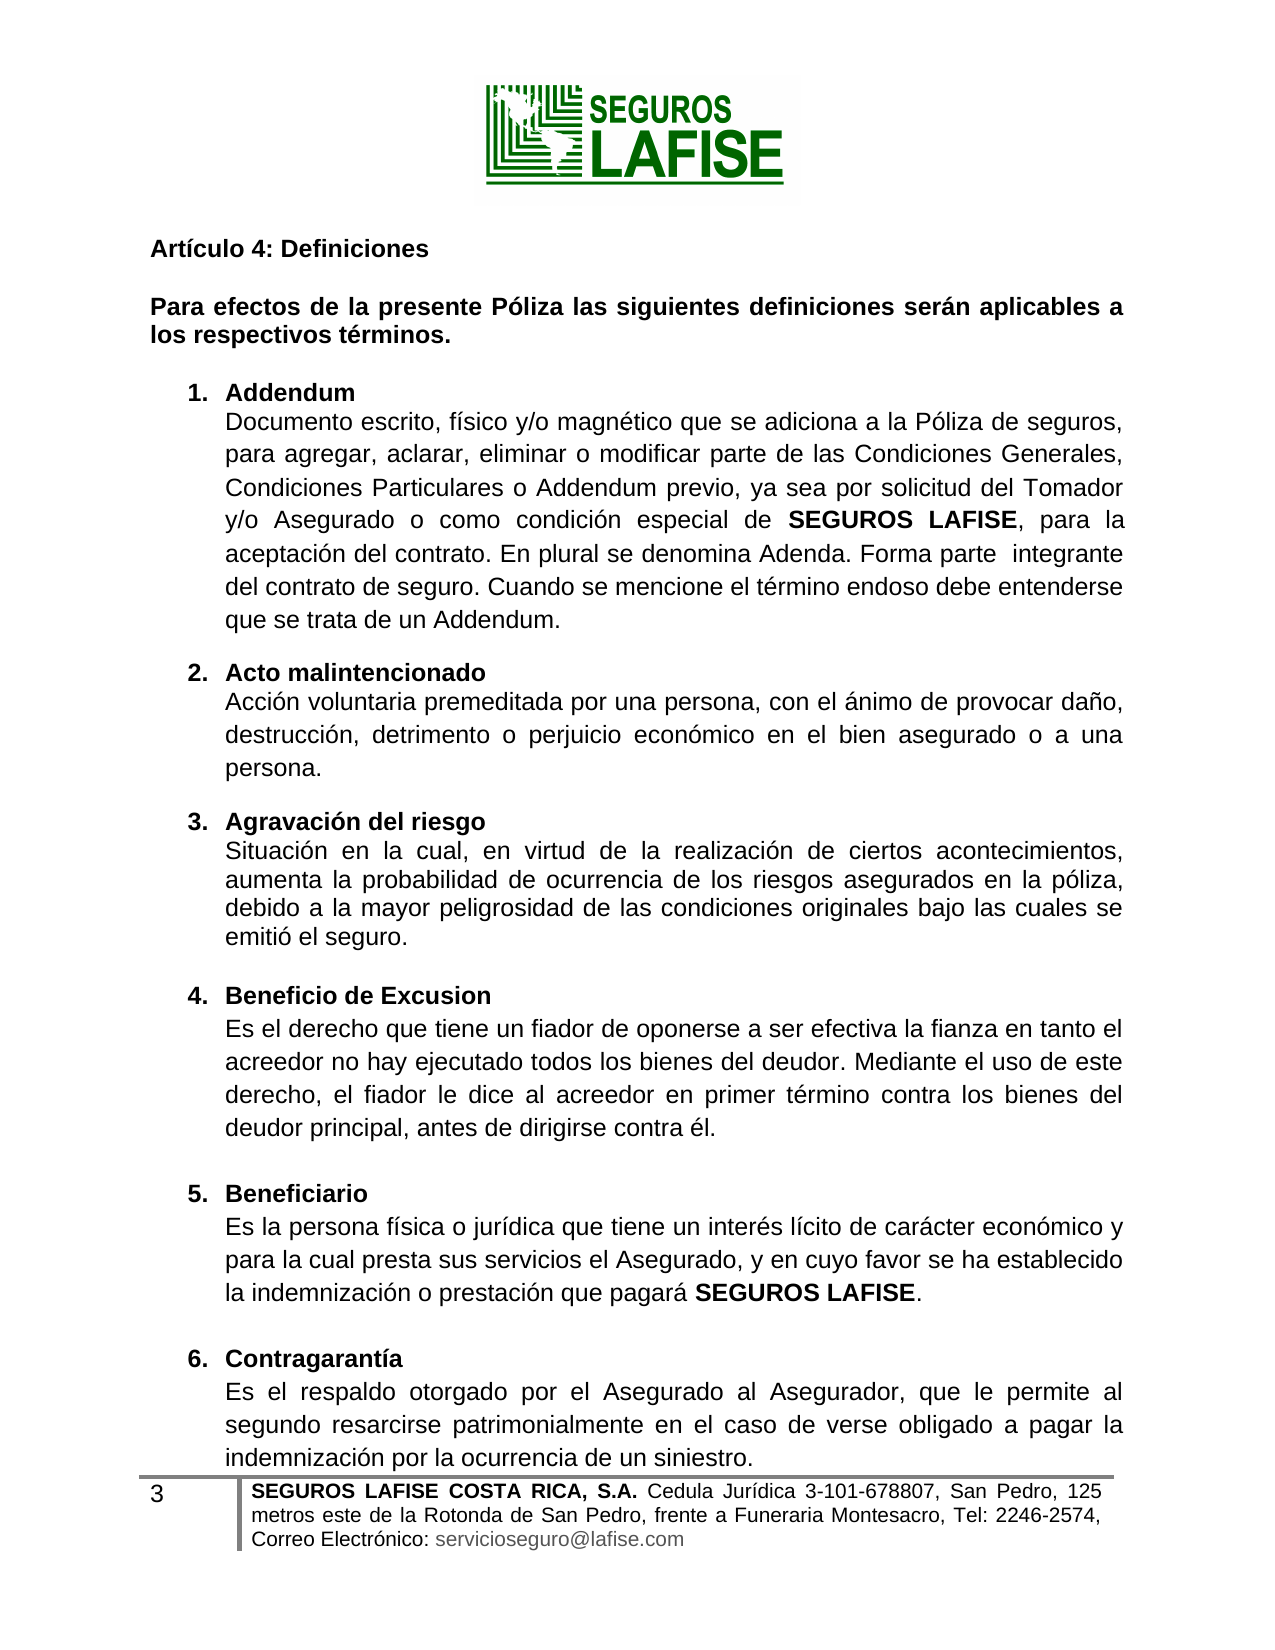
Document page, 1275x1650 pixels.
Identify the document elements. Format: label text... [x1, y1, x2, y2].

text Para efectos de la presente Póliza las siguientes definiciones serán aplicables a los respectivos términos. [150, 291, 1125, 349]
list Es el derecho que tiene un fiador de oponerse a ser efectiva la fianza en tanto el acreedor no hay ejecutado todos los bienes del deudor. Mediante el uso de este derecho, el fiador le dice al acreedor en primer término contra los bienes del deudor principal, antes de dirigirse contra él. [225, 1014, 1125, 1142]
list Acción voluntaria premeditada por una persona, con el ánimo de provocar daño, destrucción, detrimento o perjuicio económico en el bien asegurado o a una persona. [225, 687, 1125, 782]
text Situación en la cual, en virtud de la realización de ciertos acontecimientos, aumenta la probabilidad de ocurrencia de los riesgos asegurados en la póliza, debido a la mayor peligrosidad de las condiciones originales bajo las cuales se emitió el seguro. [225, 836, 1125, 951]
list Beneficio de Excusion [187, 981, 1125, 1010]
list Beneficiario [187, 1179, 1125, 1208]
list Contragarantía [187, 1344, 1125, 1373]
list Documento escrito, físico y/o magnético que se adiciona a la Póliza de seguros, para agregar, aclarar, eliminar o modificar parte de las Condiciones Generales, Condiciones Particulares o Addendum previo, ya sea por solicitud del Tomador y/o Asegurado o como condición especial de SEGUROS LAFISE, para la aceptación del contrato. En plural se denomina Adenda. Forma parte integrante del contrato de seguro. Cuando se mencione el término endoso debe entenderse que se trata de un Addendum. [225, 406, 1125, 633]
list Acto malintencionado [187, 658, 1125, 687]
list Es el respaldo otorgado por el Asegurado al Asegurador, que le permite al segundo resarcirse patrimonialmente en el caso de verse obligado a pagar la indemnización por la ocurrencia de un siniestro. [225, 1377, 1125, 1472]
list Agravación del riesgo [187, 807, 1125, 836]
text Artículo 4: Definiciones [150, 234, 1125, 263]
list Addendum [187, 378, 1125, 406]
list Es la persona física o jurídica que tiene un interés lícito de carácter económico y para la cual presta sus servicios el Asegurado, y en cuyo favor se ha establecido la indemnización o prestación que pagará SEGUROS LAFISE. [225, 1212, 1125, 1307]
picture [474, 75, 801, 206]
